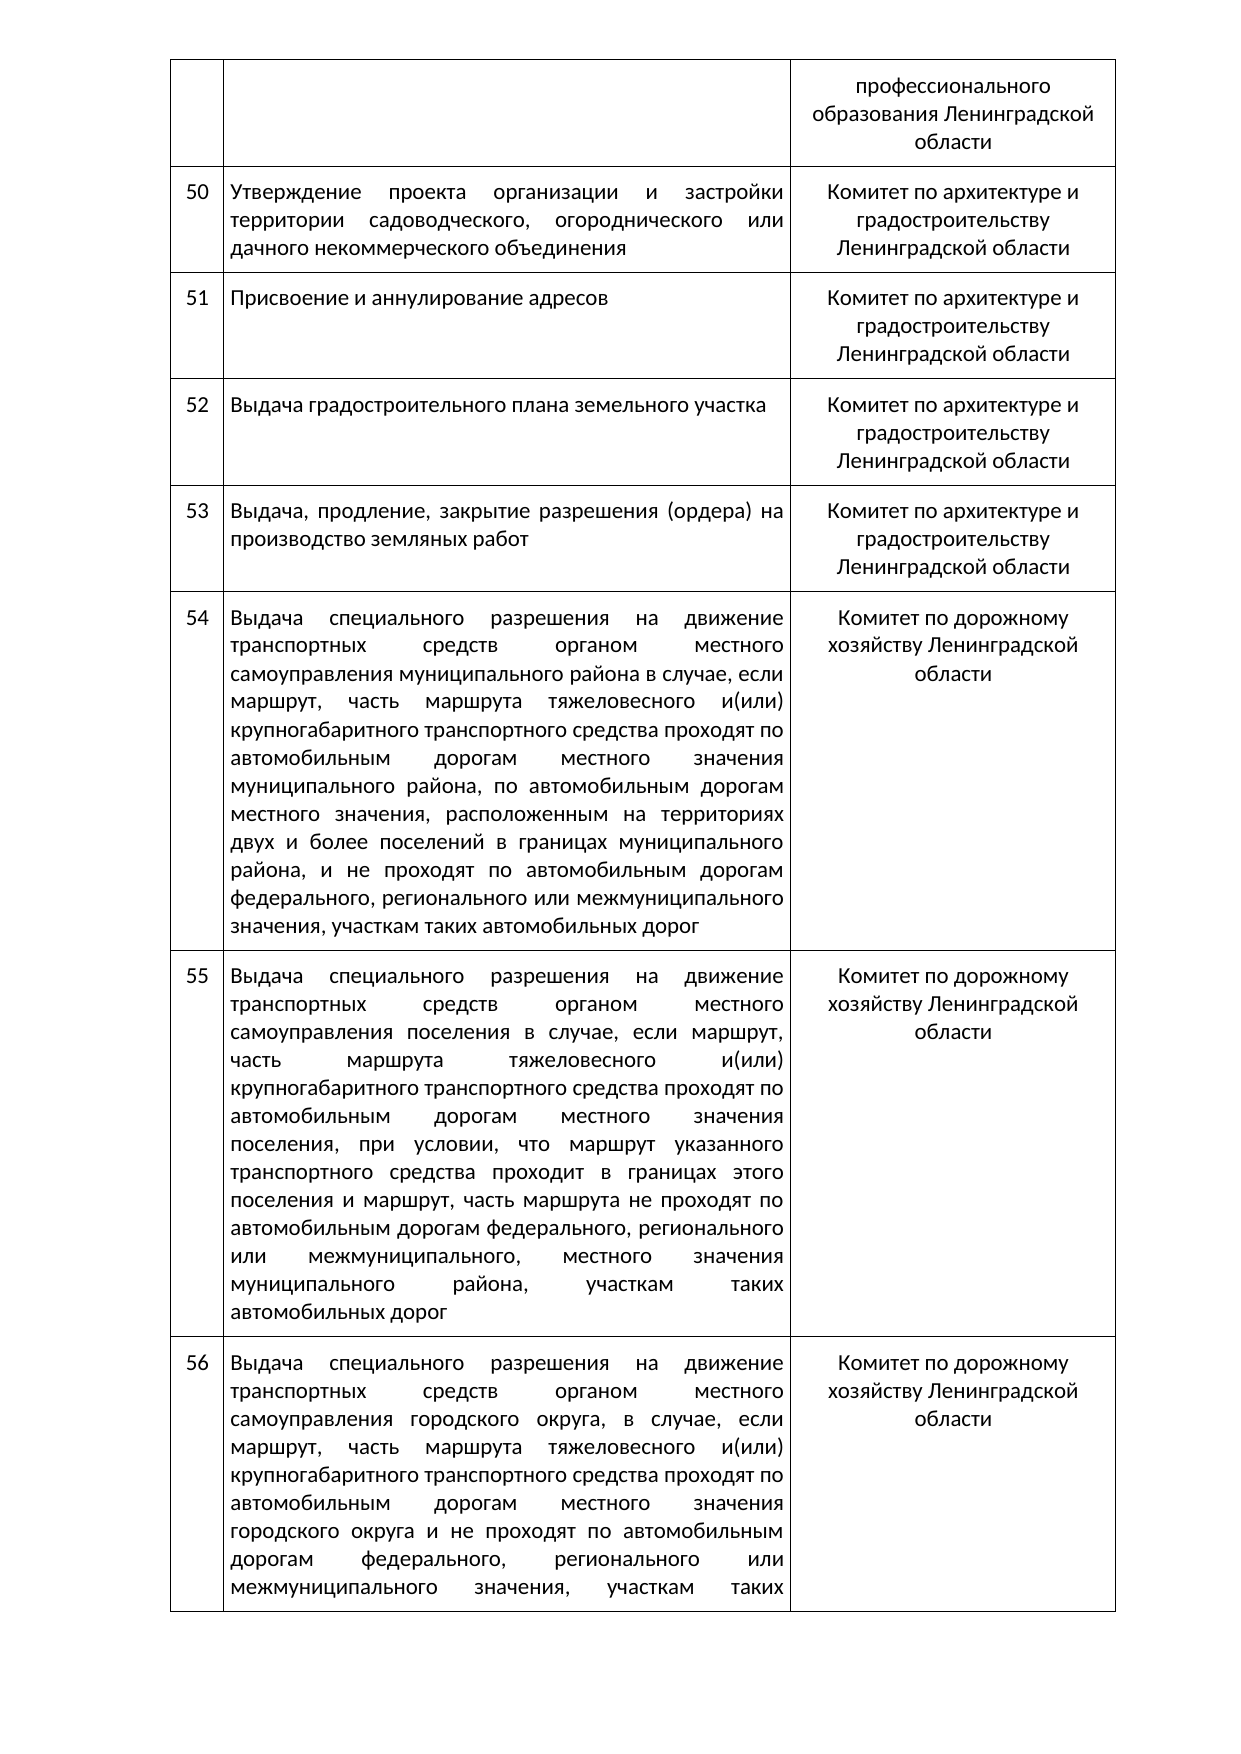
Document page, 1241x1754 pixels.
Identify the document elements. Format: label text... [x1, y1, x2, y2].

table_cell 55 [171, 951, 223, 1336]
table_cell 51 [171, 273, 223, 378]
table_cell 54 [171, 592, 223, 949]
table_cell 52 [171, 379, 223, 484]
table_cell Утверждение проекта организации и застройки территории садоводческого, огороднического или дачного некоммерческого объединения [224, 167, 790, 272]
table_cell 49 [171, 60, 223, 166]
table_cell Комитет по дорожному хозяйству Ленинградской области [791, 592, 1115, 949]
table_cell 53 [171, 486, 223, 591]
table_cell 56 [171, 1337, 223, 1611]
table_cell Комитет по архитектуре и градостроительству Ленинградской области [791, 486, 1115, 591]
table_cell 50 [171, 167, 223, 272]
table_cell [791, 1337, 1115, 1611]
table_cell Комитет по архитектуре и градостроительству Ленинградской области [791, 273, 1115, 378]
table_cell Комитет по архитектуре и градостроительству Ленинградской области [791, 379, 1115, 484]
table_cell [224, 1337, 790, 1611]
table_cell Выдача градостроительного плана земельного участка [224, 379, 790, 484]
table_cell Выдача, продление, закрытие разрешения (ордера) на производство земляных работ [224, 486, 790, 591]
table_cell Выдача специального разрешения на движение транспортных средств органом местного самоуправления муниципального района в случае, если маршрут, часть маршрута тяжеловесного и(или) крупногабаритного транспортного средства проходят по автомобильным дорогам местного значения муниципального района, по автомобильным дорогам местного значения, расположенным на территориях двух и более поселений в границах муниципального района, и не проходят по автомобильным дорогам федерального, регионального или межмуниципального значения, участкам таких автомобильных дорог [224, 592, 790, 949]
table_cell Комитет по архитектуре и градостроительству Ленинградской области [791, 167, 1115, 272]
table_cell Выдача специального разрешения на движение транспортных средств органом местного самоуправления поселения в случае, если маршрут, часть маршрута тяжеловесного и(или) крупногабаритного транспортного средства проходят по автомобильным дорогам местного значения поселения, при условии, что маршрут указанного транспортного средства проходит в границах этого поселения и маршрут, часть маршрута не проходят по автомобильным дорогам федерального, регионального или межмуниципального, местного значения муниципального района, участкам таких автомобильных дорог [224, 951, 790, 1336]
table_cell Присвоение и аннулирование адресов [224, 273, 790, 378]
table_cell Комитет по дорожному хозяйству Ленинградской области [791, 951, 1115, 1336]
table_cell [224, 60, 790, 166]
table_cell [791, 60, 1115, 166]
